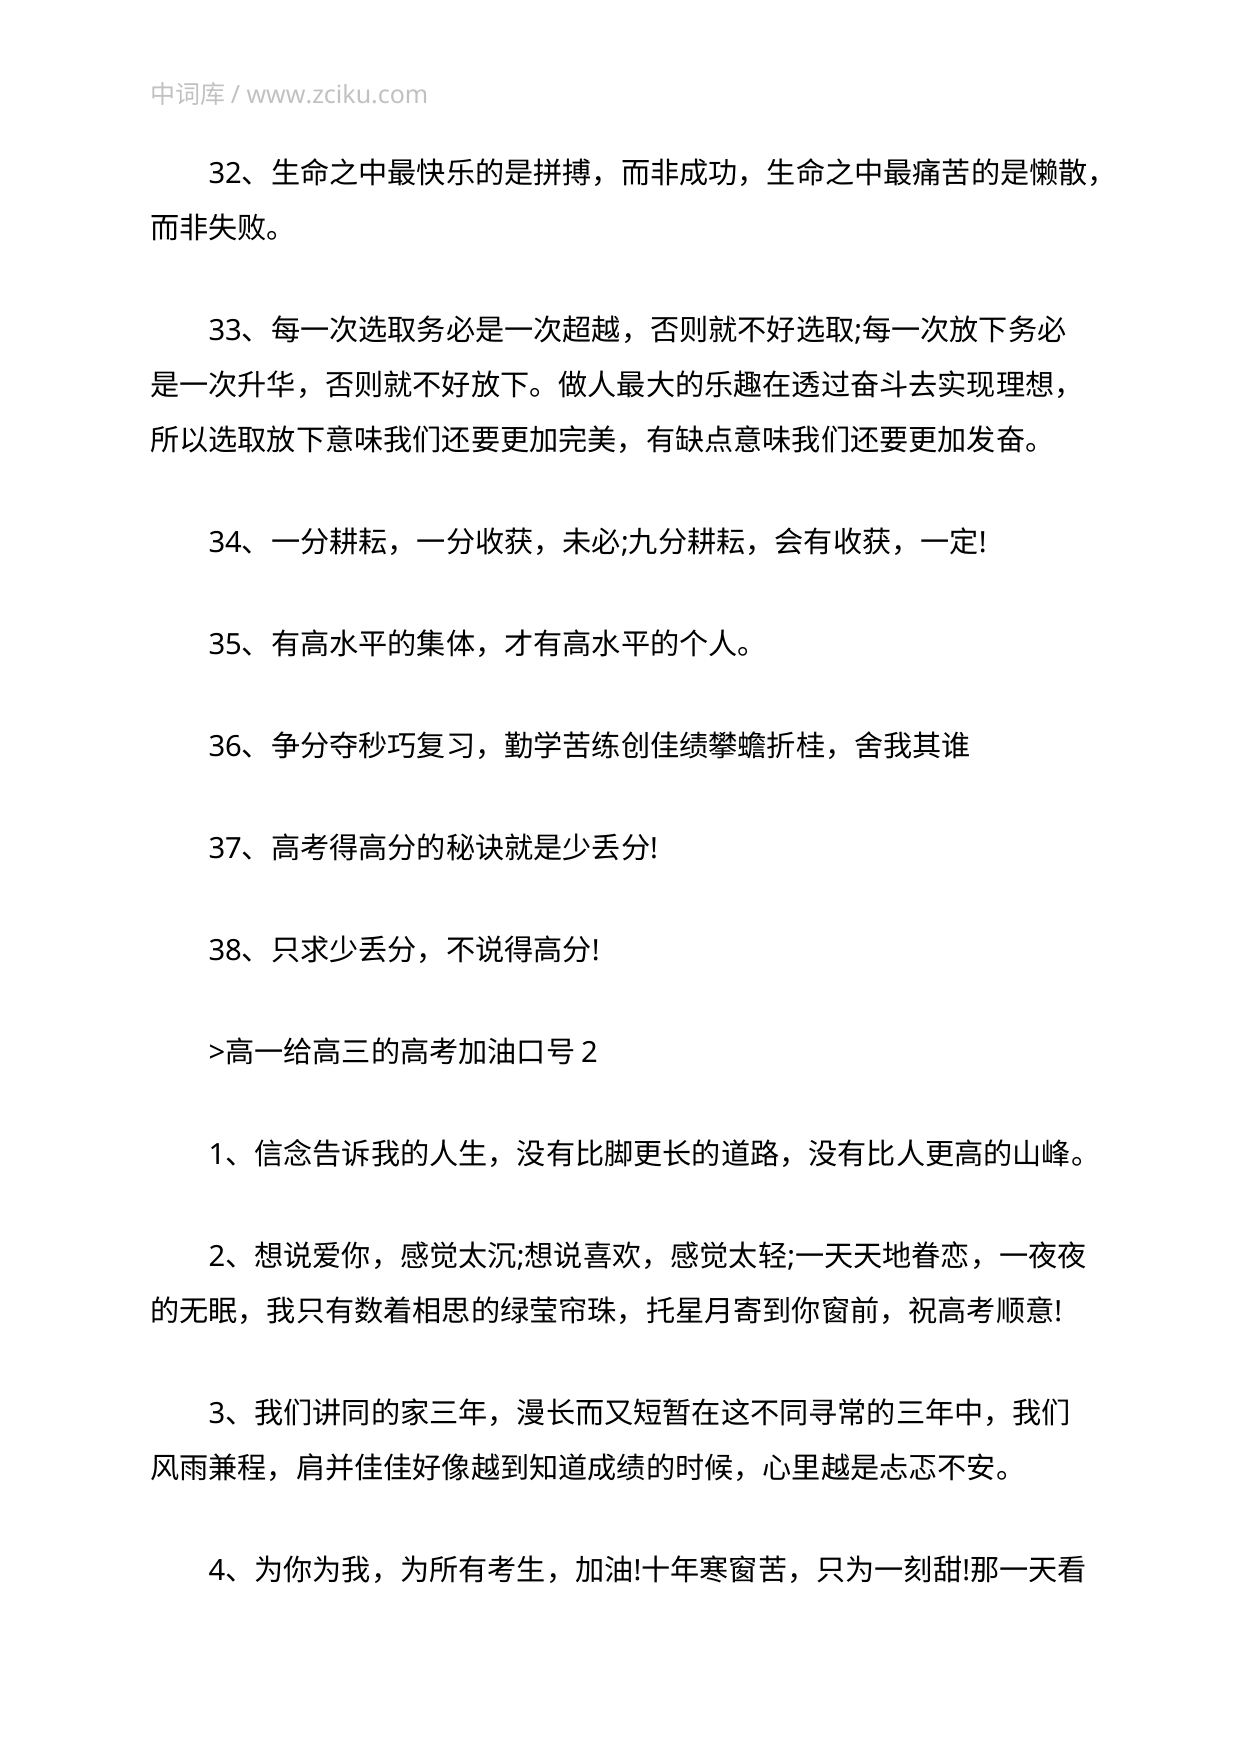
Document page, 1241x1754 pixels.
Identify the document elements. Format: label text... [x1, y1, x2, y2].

text 37、高考得高分的秘诀就是少丢分! [150, 824, 1090, 867]
text 3、我们讲同的家三年，漫长而又短暂在这不同寻常的三年中，我们风雨兼程，肩并佳佳好像越到知道成绩的时候，心里越是忐忑不安。 [150, 1389, 1090, 1487]
text 38、只求少丢分，不说得高分! [150, 926, 1090, 969]
text 2、想说爱你，感觉太沉;想说喜欢，感觉太轻;一天天地眷恋，一夜夜的无眠，我只有数着相思的绿莹帘珠，托星月寄到你窗前，祝高考顺意! [150, 1232, 1090, 1330]
text 32、生命之中最快乐的是拼搏，而非成功，生命之中最痛苦的是懒散，而非失败。 [150, 150, 1090, 247]
text 34、一分耕耘，一分收获，未必;九分耕耘，会有收获，一定! [150, 518, 1090, 561]
text 1、信念告诉我的人生，没有比脚更长的道路，没有比人更高的山峰。 [150, 1130, 1090, 1173]
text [150, 1546, 1090, 1588]
text >高一给高三的高考加油口号2 [150, 1028, 1090, 1071]
text 36、争分夺秒巧复习，勤学苦练创佳绩攀蟾折桂，舍我其谁 [150, 722, 1090, 765]
text 35、有高水平的集体，才有高水平的个人。 [150, 620, 1090, 663]
text 33、每一次选取务必是一次超越，否则就不好选取;每一次放下务必是一次升华，否则就不好放下。做人最大的乐趣在透过奋斗去实现理想，所以选取放下意味我们还要更加完美，有缺点意味我们还要更加发奋。 [150, 307, 1090, 459]
